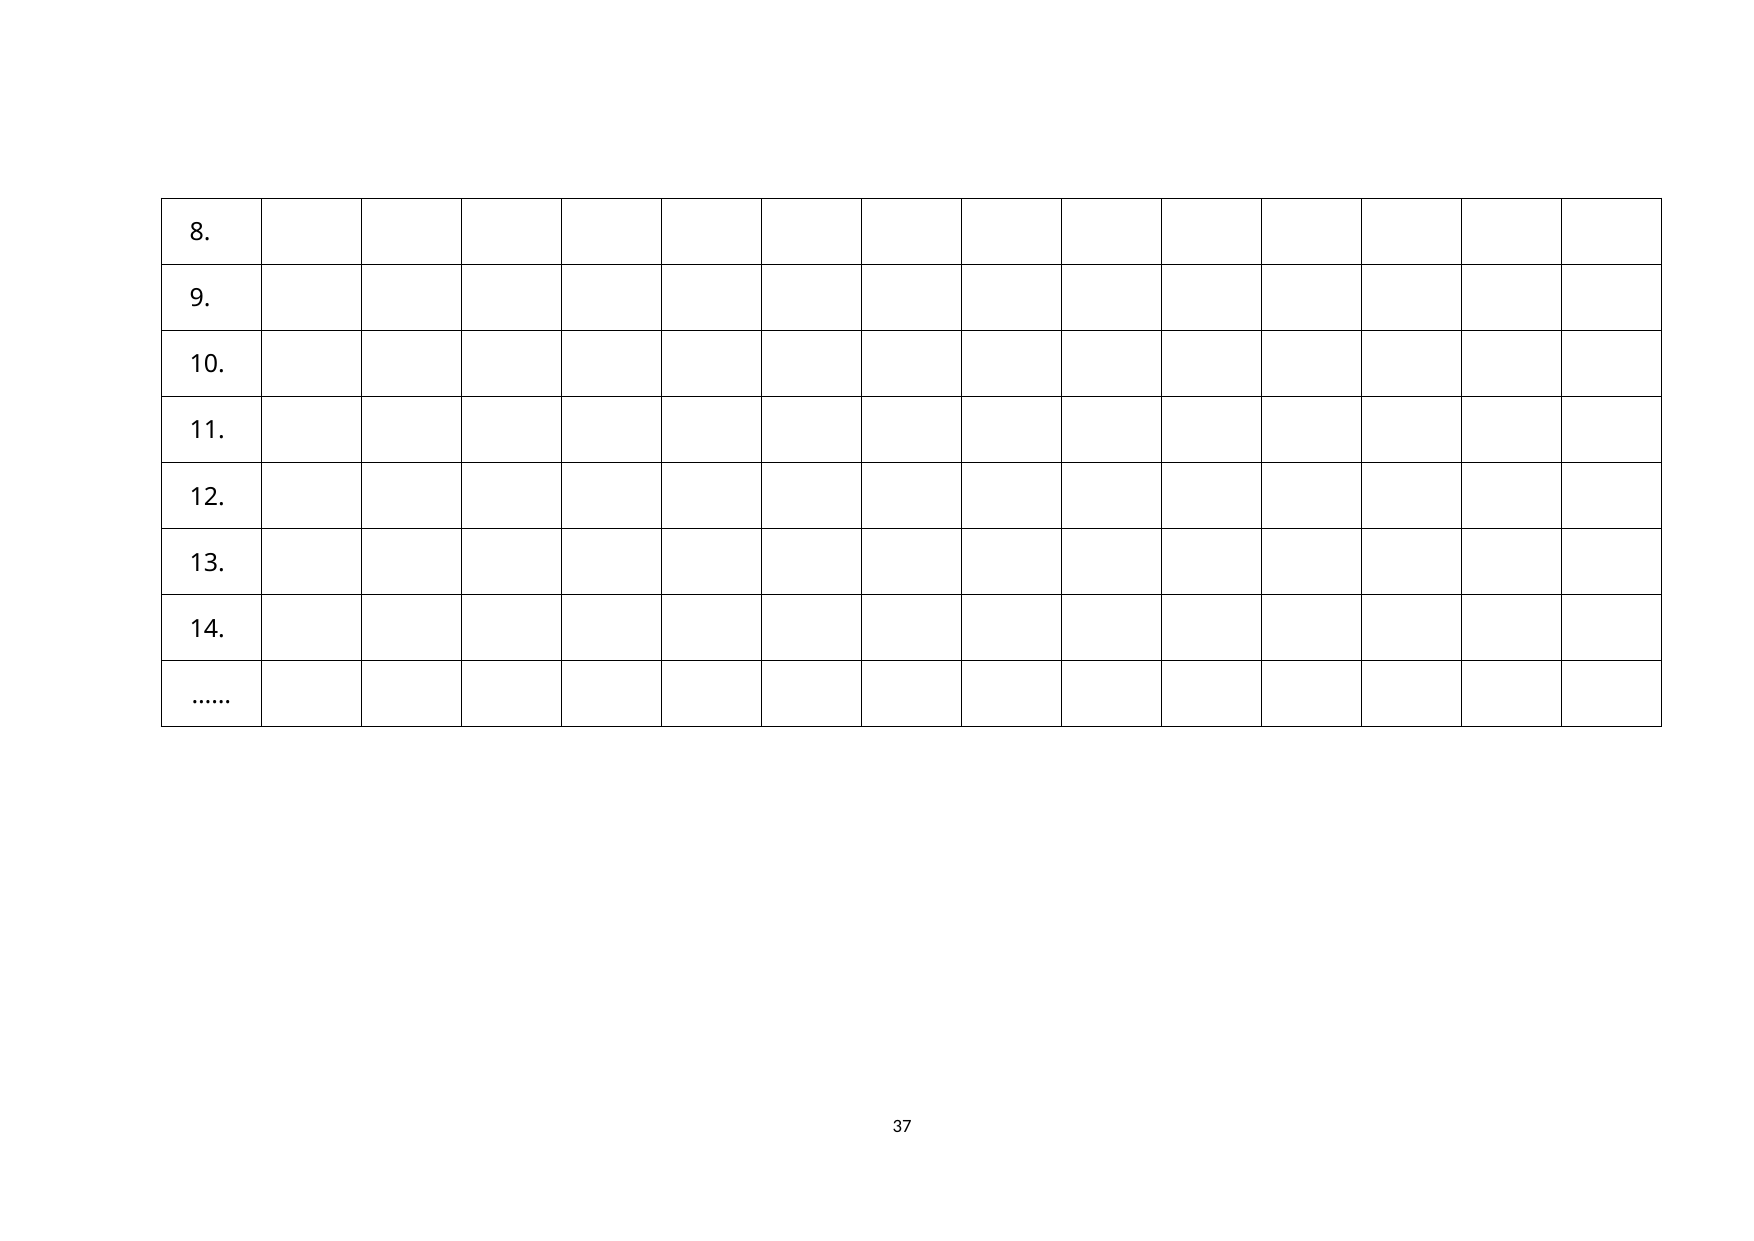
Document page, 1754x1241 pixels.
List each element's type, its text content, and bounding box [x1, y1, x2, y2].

table_cell [1462, 595, 1561, 660]
table_cell [662, 463, 761, 528]
table_cell [1262, 595, 1361, 660]
table_cell [1562, 595, 1661, 660]
table_cell [362, 463, 461, 528]
table_cell [362, 199, 461, 264]
table_cell [362, 331, 461, 396]
table_cell [762, 463, 861, 528]
table_cell [262, 661, 361, 726]
table_cell [1262, 529, 1361, 594]
table_cell [462, 331, 561, 396]
table_cell [262, 199, 361, 264]
table_cell [1262, 199, 1361, 264]
table_cell [1262, 397, 1361, 462]
table_cell [862, 595, 961, 660]
table_cell [1562, 331, 1661, 396]
table_cell …… [162, 661, 261, 726]
table_cell [1562, 463, 1661, 528]
table_cell [1362, 199, 1461, 264]
table_cell [1062, 397, 1161, 462]
table_cell [362, 265, 461, 330]
table_cell [562, 463, 661, 528]
table_cell [262, 463, 361, 528]
table_cell [562, 331, 661, 396]
table_cell [362, 661, 461, 726]
table_cell [1362, 595, 1461, 660]
table_cell [1462, 661, 1561, 726]
table_cell [1562, 265, 1661, 330]
table_cell [1362, 331, 1461, 396]
table_cell [862, 463, 961, 528]
table_cell [1462, 199, 1561, 264]
table_cell [562, 661, 661, 726]
table_cell [562, 595, 661, 660]
table_cell [662, 397, 761, 462]
table_cell [962, 661, 1061, 726]
table_cell [262, 397, 361, 462]
table_cell [362, 595, 461, 660]
table_cell [962, 397, 1061, 462]
table_cell [1462, 463, 1561, 528]
table_cell [1562, 661, 1661, 726]
table_cell [762, 397, 861, 462]
table_cell [1462, 529, 1561, 594]
table_cell [1162, 331, 1261, 396]
table_cell [962, 331, 1061, 396]
table_cell [762, 265, 861, 330]
table_cell [1362, 529, 1461, 594]
table_cell [1262, 331, 1361, 396]
table_cell [862, 265, 961, 330]
table_cell [962, 529, 1061, 594]
table_cell [1562, 199, 1661, 264]
table_cell [762, 661, 861, 726]
table_cell [1162, 199, 1261, 264]
table_cell [1062, 331, 1161, 396]
table_cell [162, 199, 261, 264]
table_cell [762, 595, 861, 660]
table_cell [1262, 661, 1361, 726]
table_cell [1562, 397, 1661, 462]
table_cell [962, 595, 1061, 660]
table_cell [762, 199, 861, 264]
table_cell [162, 463, 261, 528]
table_cell [662, 265, 761, 330]
table_cell [862, 199, 961, 264]
table_cell [1162, 661, 1261, 726]
table_cell [262, 595, 361, 660]
table_cell [1062, 265, 1161, 330]
table_cell [462, 661, 561, 726]
table_cell [262, 265, 361, 330]
table_cell [1462, 397, 1561, 462]
table_cell [562, 199, 661, 264]
table_cell [1362, 397, 1461, 462]
table_cell [1462, 265, 1561, 330]
table_cell [1262, 463, 1361, 528]
table_cell [862, 397, 961, 462]
table_cell [962, 463, 1061, 528]
table_cell [1462, 331, 1561, 396]
table_cell [1562, 529, 1661, 594]
table_cell [1262, 265, 1361, 330]
table_cell [462, 397, 561, 462]
table_cell [1362, 463, 1461, 528]
table_cell [562, 529, 661, 594]
table_cell [762, 331, 861, 396]
table_cell [962, 265, 1061, 330]
table_cell [462, 265, 561, 330]
table_cell [1062, 661, 1161, 726]
table_cell [362, 397, 461, 462]
table_cell [1362, 265, 1461, 330]
table_cell [962, 199, 1061, 264]
table_cell [862, 331, 961, 396]
table_cell [1162, 529, 1261, 594]
table_cell [662, 199, 761, 264]
table_cell [1162, 397, 1261, 462]
table_cell [862, 661, 961, 726]
table_cell [662, 529, 761, 594]
table_cell [862, 529, 961, 594]
table_cell [662, 661, 761, 726]
table_cell [162, 265, 261, 330]
table_cell [262, 331, 361, 396]
table_cell [1062, 529, 1161, 594]
table_cell [162, 595, 261, 660]
table_cell [562, 397, 661, 462]
table_cell [162, 397, 261, 462]
table_cell [462, 199, 561, 264]
table_cell [1062, 199, 1161, 264]
table_cell [562, 265, 661, 330]
table_cell [462, 595, 561, 660]
table_cell [462, 529, 561, 594]
table_cell [662, 331, 761, 396]
table_cell [362, 529, 461, 594]
table_cell [1162, 265, 1261, 330]
table_cell [262, 529, 361, 594]
table_cell [1362, 661, 1461, 726]
table_cell [1062, 595, 1161, 660]
table_cell [162, 529, 261, 594]
table_cell [1162, 463, 1261, 528]
table_cell [462, 463, 561, 528]
table_cell [1162, 595, 1261, 660]
table_cell [1062, 463, 1161, 528]
table_cell [762, 529, 861, 594]
table_cell [162, 331, 261, 396]
table_cell [662, 595, 761, 660]
